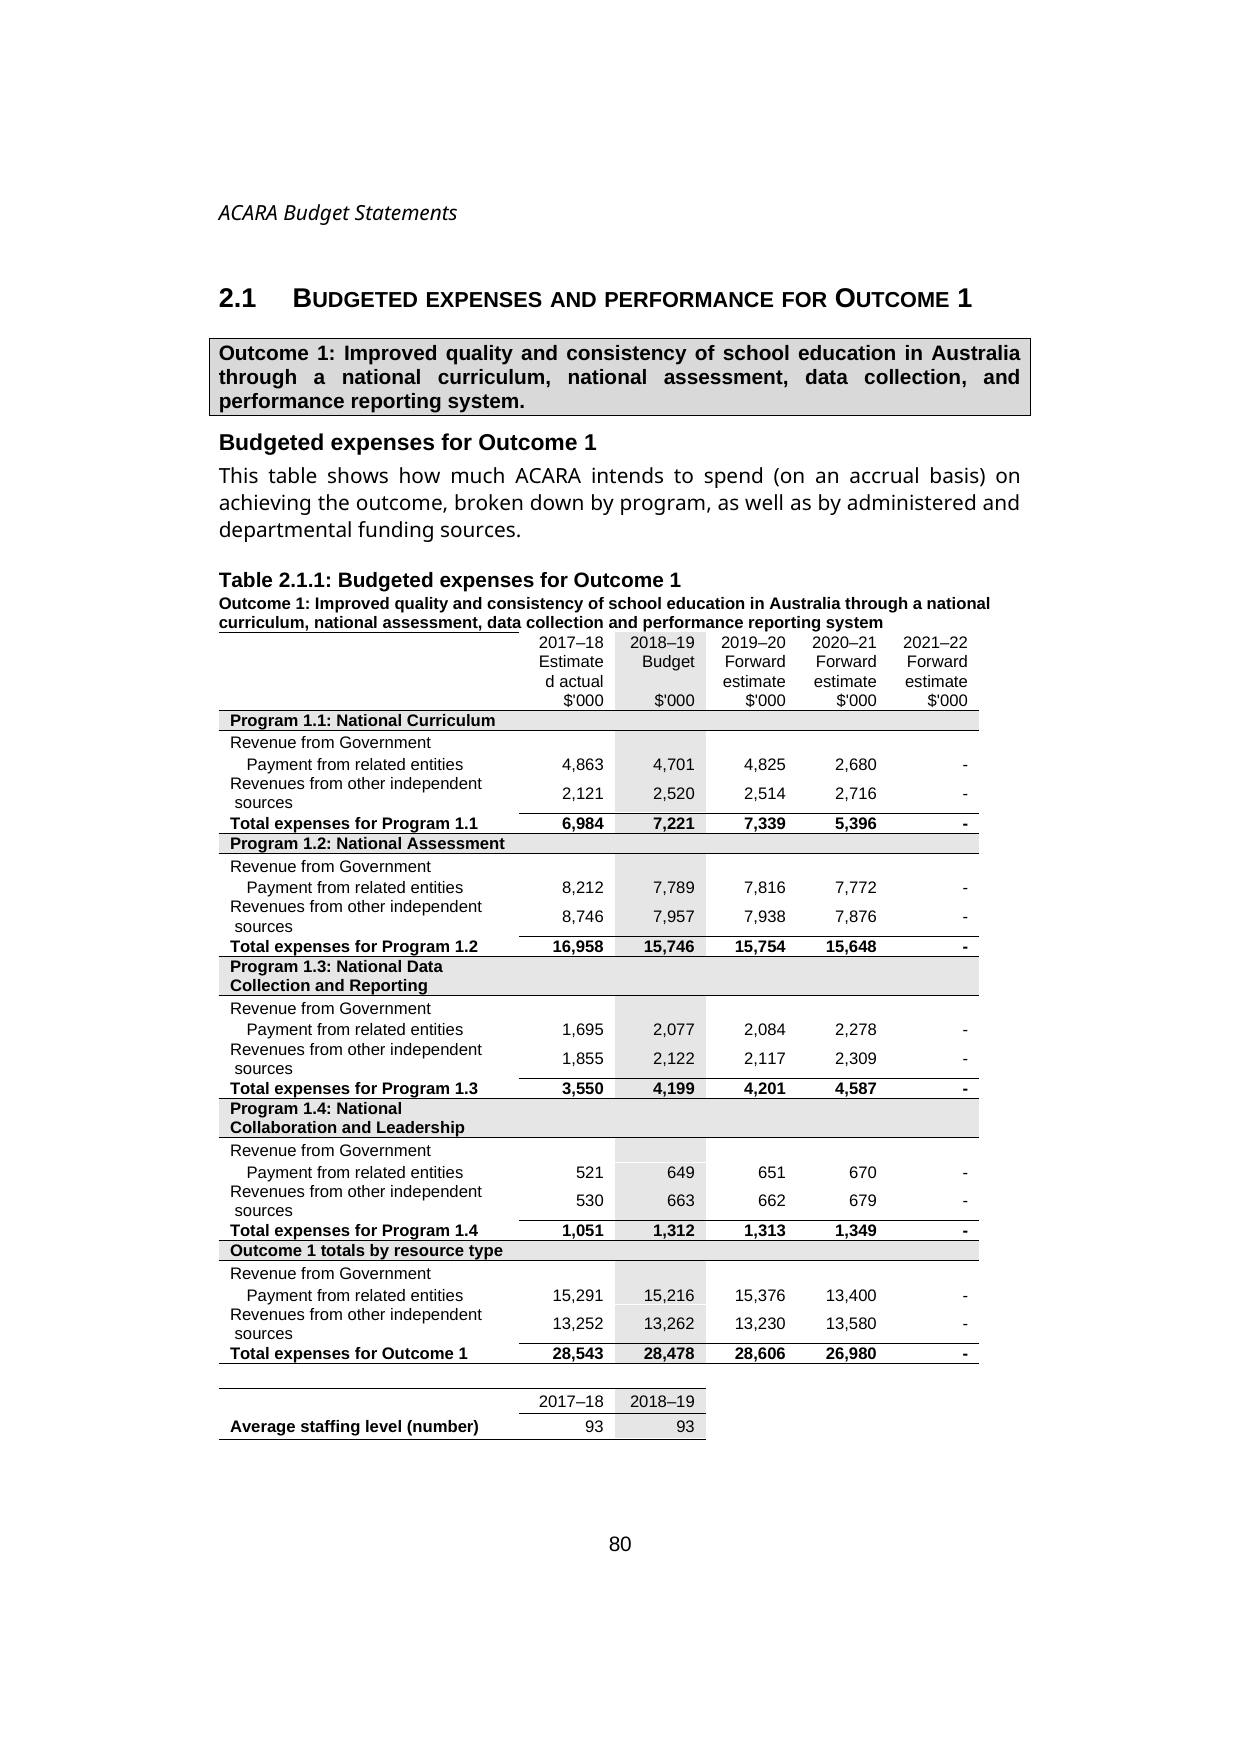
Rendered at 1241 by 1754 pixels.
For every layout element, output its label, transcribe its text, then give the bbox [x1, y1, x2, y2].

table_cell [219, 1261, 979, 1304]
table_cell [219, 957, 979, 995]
subtitle Budgeted expenses for Outcome 1 [218, 429, 1022, 455]
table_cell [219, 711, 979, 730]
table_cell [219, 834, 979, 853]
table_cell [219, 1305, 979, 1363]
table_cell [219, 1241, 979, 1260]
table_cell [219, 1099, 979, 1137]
text Outcome 1: Improved quality and consistency of school education in Australia through a national curriculum, national assessment, data collection, and performance reporting system. [210, 339, 1030, 415]
subtitle 2.1 Budgeted expenses and performance for Outcome 1 [218, 282, 1022, 313]
text Outcome 1: Improved quality and consistency of school education in Australia through a national curriculum, national assessment, data collection and performance reporting system [218, 594, 1022, 632]
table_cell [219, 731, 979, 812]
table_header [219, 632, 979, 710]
text This table shows how much ACARA intends to spend (on an accrual basis) on achieving the outcome, broken down by program, as well as by administered and departmental funding sources. [218, 461, 1022, 543]
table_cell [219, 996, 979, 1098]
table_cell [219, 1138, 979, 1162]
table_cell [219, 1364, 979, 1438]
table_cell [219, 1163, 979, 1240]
subtitle Table 2.1.1: Budgeted expenses for Outcome 1 [218, 568, 1022, 592]
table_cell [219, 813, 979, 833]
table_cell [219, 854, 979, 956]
